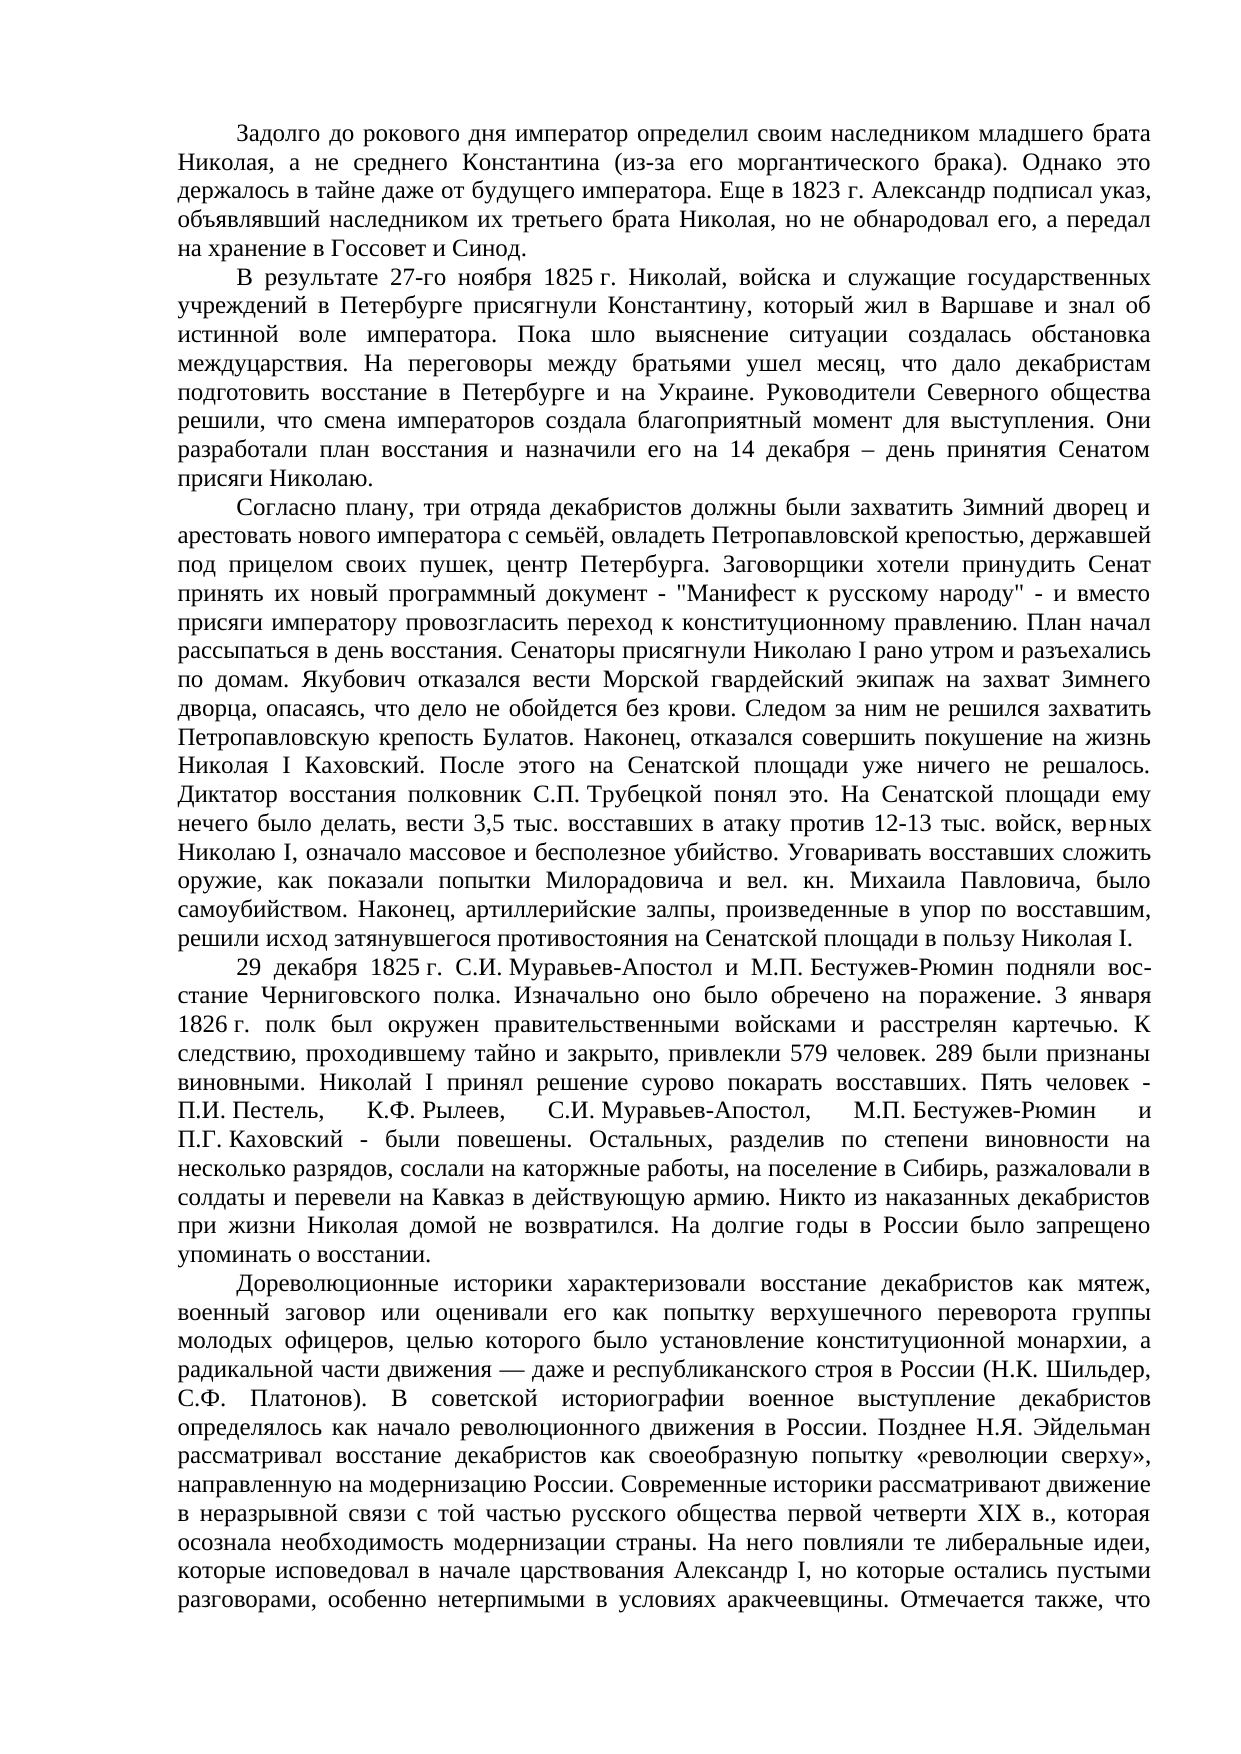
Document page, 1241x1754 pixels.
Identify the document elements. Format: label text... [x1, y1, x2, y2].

text В результате 27-го ноября 1825 г. Николай, войска и служащие государственных учреждений в Петербурге присягнули Константину, который жил в Варшаве и знал об истинной воле императора. Пока шло выяснение ситуации создалась обстановка междуцарствия. На переговоры между братьями ушел месяц, что дало декабристам подготовить восстание в Петербурге и на Украине. Руководители Северного общества решили, что смена императоров создала благоприятный момент для выступления. Они разработали план восстания и назначили его на 14 декабря – день принятия Сенатом присяги Николаю. [177, 262, 1152, 492]
text Задолго до рокового дня император определил своим наследником младшего брата Николая, а не среднего Константина (из-за его моргантического брака). Однако это держалось в тайне даже от будущего императора. Еще в 1823 г. Александр подписал указ, объявлявший наследником их третьего брата Николая, но не обнародовал его, а передал на хранение в Госсовет и Синод. [177, 118, 1152, 262]
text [177, 1268, 1152, 1613]
text Согласно плану, три отряда декабристов должны были захватить Зимний дворец и арестовать нового императора с семьёй, овладеть Петропавловской крепостью, державшей под прицелом своих пушек, центр Петербурга. Заговорщики хотели принудить Сенат принять их новый программный документ - "Манифест к русскому народу" - и вместо присяги императору провозгласить переход к конституционному правлению. План начал рассыпаться в день восстания. Сенаторы присягнули Николаю I рано утром и разъехались по домам. Якубович отказался вести Морской гвардейский экипаж на захват Зимнего дворца, опасаясь, что дело не обойдется без крови. Следом за ним не решился захватить Петропавловскую крепость Булатов. Наконец, отказался совершить покушение на жизнь Николая I Каховский. После этого на Сенатской площади уже ничего не решалось. Диктатор восстания полковник С.П. Трубецкой понял это. На Сенатской площади ему нечего было делать, вести 3,5 тыс. восставших в атаку против 12-13 тыс. войск, верных Николаю I, означало массовое и бесполезное убийство. Уговаривать восставших сложить оружие, как показали попытки Милорадовича и вел. кн. Михаила Павловича, было самоубийством. Наконец, артиллерийские залпы, произведенные в упор по восставшим, решили исход затянувшегося противостояния на Сенатской площади в пользу Николая I. [177, 492, 1152, 952]
text 29 декабря 1825 г. С.И. Муравьев-Апостол и М.П. Бестужев-Рюмин подняли восстание Черниговского полка. Изначально оно было обречено на поражение. 3 января 1826 г. полк был окружен правительственными войсками и расстрелян картечью. К следствию, проходившему тайно и закрыто, привлекли 579 человек. 289 были признаны виновными. Николай I принял решение сурово покарать восставших. Пять человек - П.И. Пестель, К.Ф. Рылеев, С.И. Муравьев-Апостол, М.П. Бестужев-Рюмин и П.Г. Каховский - были повешены. Остальных, разделив по степени виновности на несколько разрядов, сослали на каторжные работы, на поселение в Сибирь, разжаловали в солдаты и перевели на Кавказ в действующую армию. Никто из наказанных декабристов при жизни Николая домой не возвратился. На долгие годы в России было запрещено упоминать о восстании. [177, 952, 1152, 1268]
